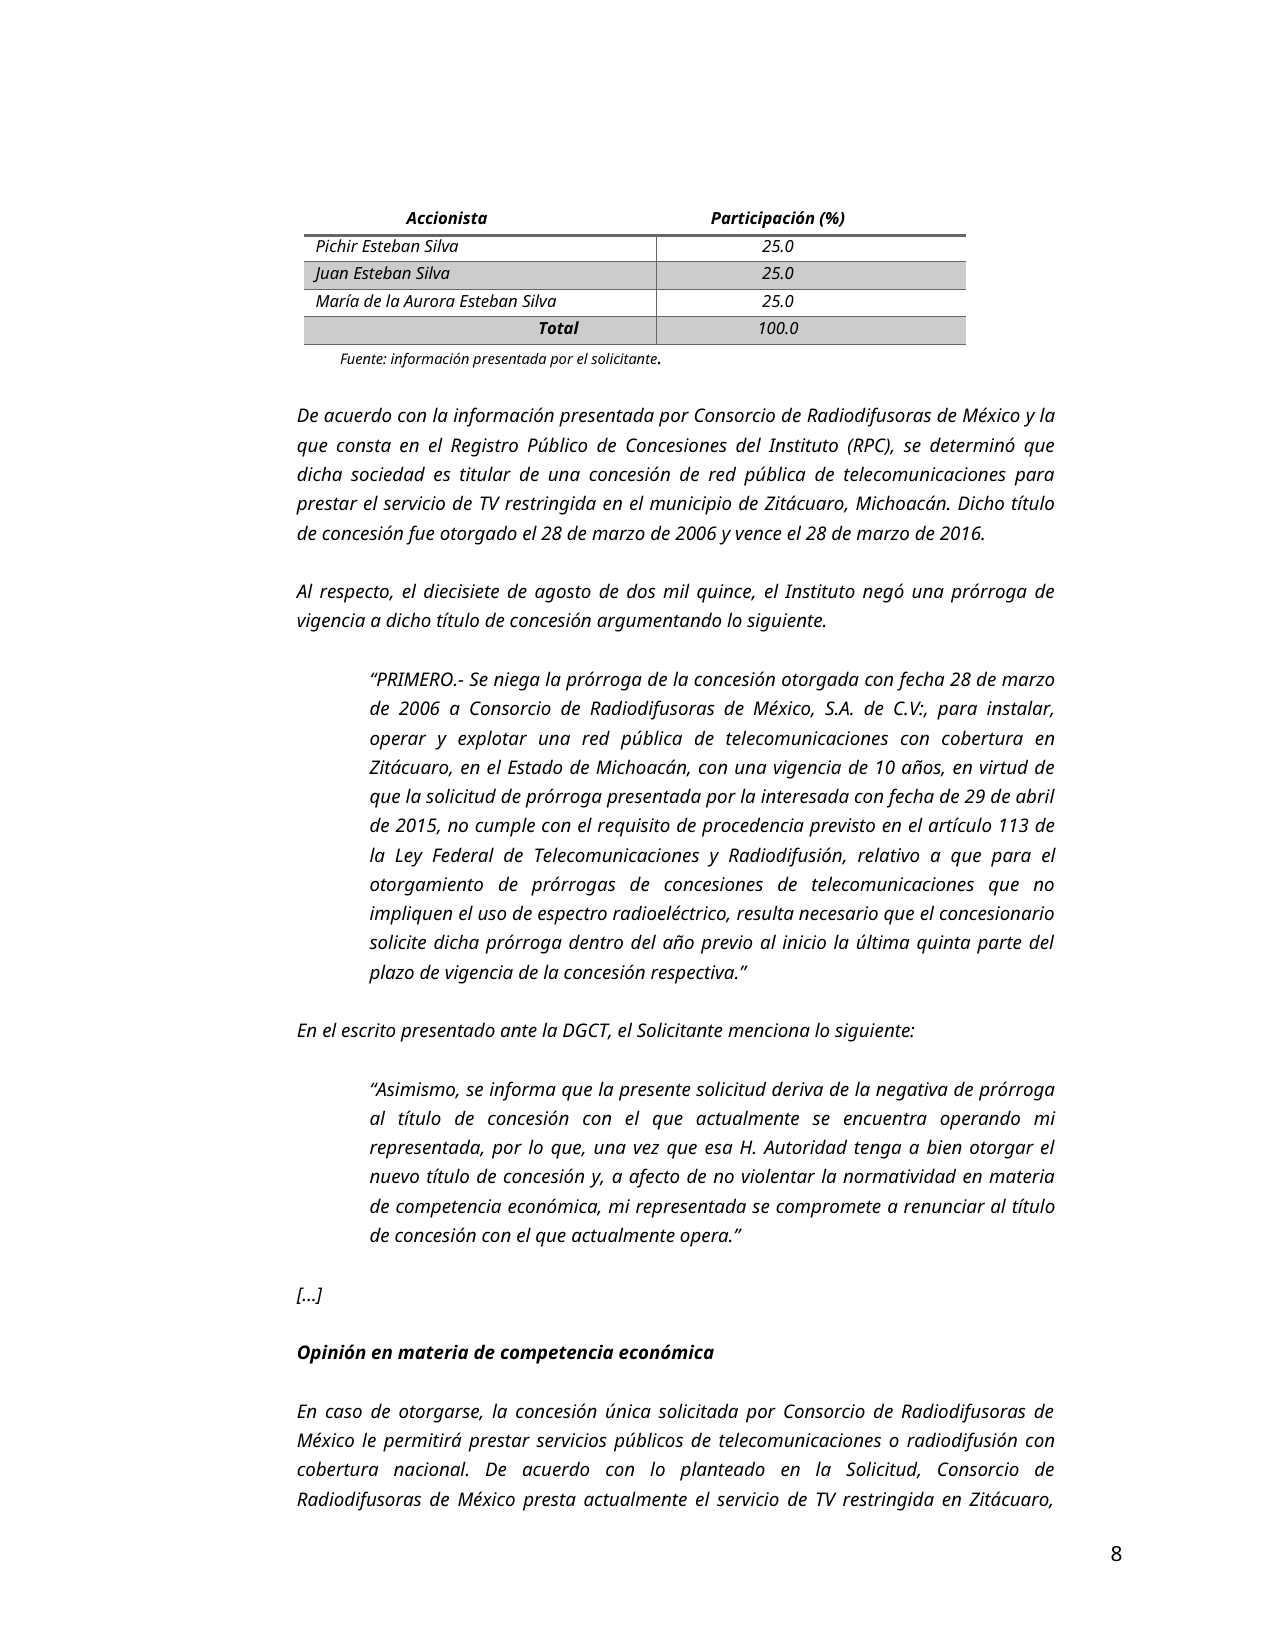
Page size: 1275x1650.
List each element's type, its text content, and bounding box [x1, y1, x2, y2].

text Opinión en materia de competencia económica [297, 1339, 1058, 1365]
table_cell María de la Aurora Esteban Silva [304, 290, 656, 316]
table_cell 25.0 [657, 237, 966, 261]
text De acuerdo con la información presentada por Consorcio de Radiodifusoras de México y la que consta en el Registro Público de Concesiones del Instituto (RPC), se determinó que dicha sociedad es titular de una concesión de red pública de telecomunicaciones para prestar el servicio de TV restringida en el municipio de Zitácuaro, Michoacán. Dicho título de concesión fue otorgado el 28 de marzo de 2006 y vence el 28 de marzo de 2016. [297, 403, 1058, 545]
text Al respecto, el diecisiete de agosto de dos mil quince, el Instituto negó una prórroga de vigencia a dicho título de concesión argumentando lo siguiente. [297, 578, 1058, 633]
text Fuente: información presentada por el solicitante. [297, 344, 1058, 370]
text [297, 1398, 1058, 1511]
table_cell Juan Esteban Silva [304, 262, 656, 289]
table_cell Pichir Esteban Silva [304, 237, 656, 261]
table_cell 25.0 [657, 262, 966, 289]
table_cell 100.0 [657, 317, 966, 344]
table_header Participación (%) [656, 207, 966, 234]
text En el escrito presentado ante la DGCT, el Solicitante menciona lo siguiente: [297, 1017, 1058, 1043]
text “Asimismo, se informa que la presente solicitud deriva de la negativa de prórroga al título de concesión con el que actualmente se encuentra operando mi representada, por lo que, una vez que esa H. Autoridad tenga a bien otorgar el nuevo título de concesión y, a afecto de no violentar la normatividad en materia de competencia económica, mi representada se compromete a renunciar al título de concesión con el que actualmente opera.” [369, 1076, 1058, 1248]
table_cell 25.0 [657, 290, 966, 316]
text […] [297, 1281, 1058, 1306]
table_cell Total [304, 317, 656, 344]
table_header Accionista [304, 207, 656, 234]
text “PRIMERO.- Se niega la prórroga de la concesión otorgada con fecha 28 de marzo de 2006 a Consorcio de Radiodifusoras de México, S.A. de C.V:, para instalar, operar y explotar una red pública de telecomunicaciones con cobertura en Zitácuaro, en el Estado de Michoacán, con una vigencia de 10 años, en virtud de que la solicitud de prórroga presentada por la interesada con fecha de 29 de abril de 2015, no cumple con el requisito de procedencia previsto en el artículo 113 de la Ley Federal de Telecomunicaciones y Radiodifusión, relativo a que para el otorgamiento de prórrogas de concesiones de telecomunicaciones que no impliquen el uso de espectro radioeléctrico, resulta necesario que el concesionario solicite dicha prórroga dentro del año previo al inicio la última quinta parte del plazo de vigencia de la concesión respectiva.” [369, 666, 1058, 984]
